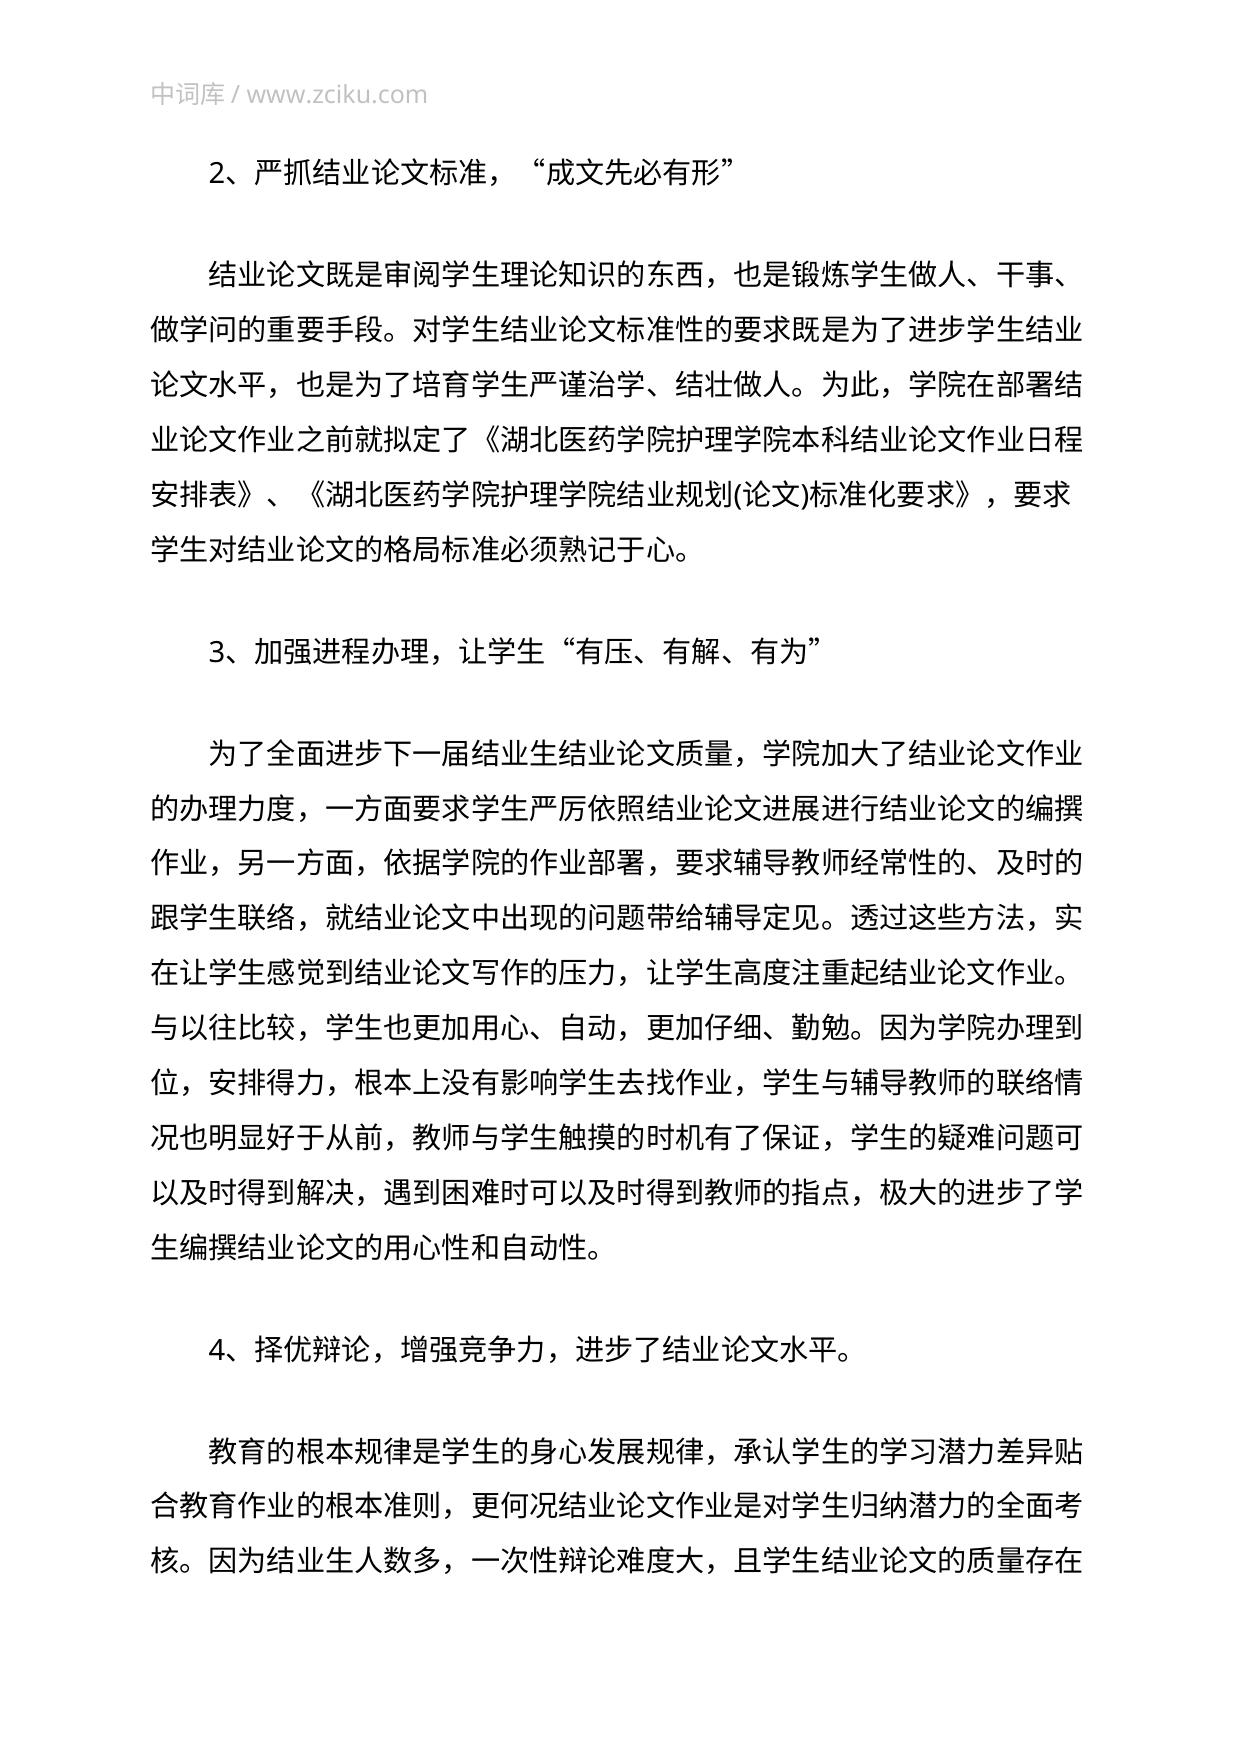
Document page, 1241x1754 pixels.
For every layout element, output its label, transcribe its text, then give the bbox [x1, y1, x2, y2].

text 3、加强进程办理，让学生“有压、有解、有为” [150, 628, 1090, 671]
text 为了全面进步下一届结业生结业论文质量，学院加大了结业论文作业的办理力度，一方面要求学生严厉依照结业论文进展进行结业论文的编撰作业，另一方面，依据学院的作业部署，要求辅导教师经常性的、及时的跟学生联络，就结业论文中出现的问题带给辅导定见。透过这些方法，实在让学生感觉到结业论文写作的压力，让学生高度注重起结业论文作业。与以往比较，学生也更加用心、自动，更加仔细、勤勉。因为学院办理到位，安排得力，根本上没有影响学生去找作业，学生与辅导教师的联络情况也明显好于从前，教师与学生触摸的时机有了保证，学生的疑难问题可以及时得到解决，遇到困难时可以及时得到教师的指点，极大的进步了学生编撰结业论文的用心性和自动性。 [150, 730, 1090, 1267]
text 结业论文既是审阅学生理论知识的东西，也是锻炼学生做人、干事、做学问的重要手段。对学生结业论文标准性的要求既是为了进步学生结业论文水平，也是为了培育学生严谨治学、结壮做人。为此，学院在部署结业论文作业之前就拟定了《湖北医药学院护理学院本科结业论文作业日程安排表》、《湖北医药学院护理学院结业规划(论文)标准化要求》，要求学生对结业论文的格局标准必须熟记于心。 [150, 252, 1090, 569]
text 4、择优辩论，增强竞争力，进步了结业论文水平。 [150, 1326, 1090, 1368]
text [150, 1428, 1090, 1580]
text 2、严抓结业论文标准，“成文先必有形” [150, 150, 1090, 192]
